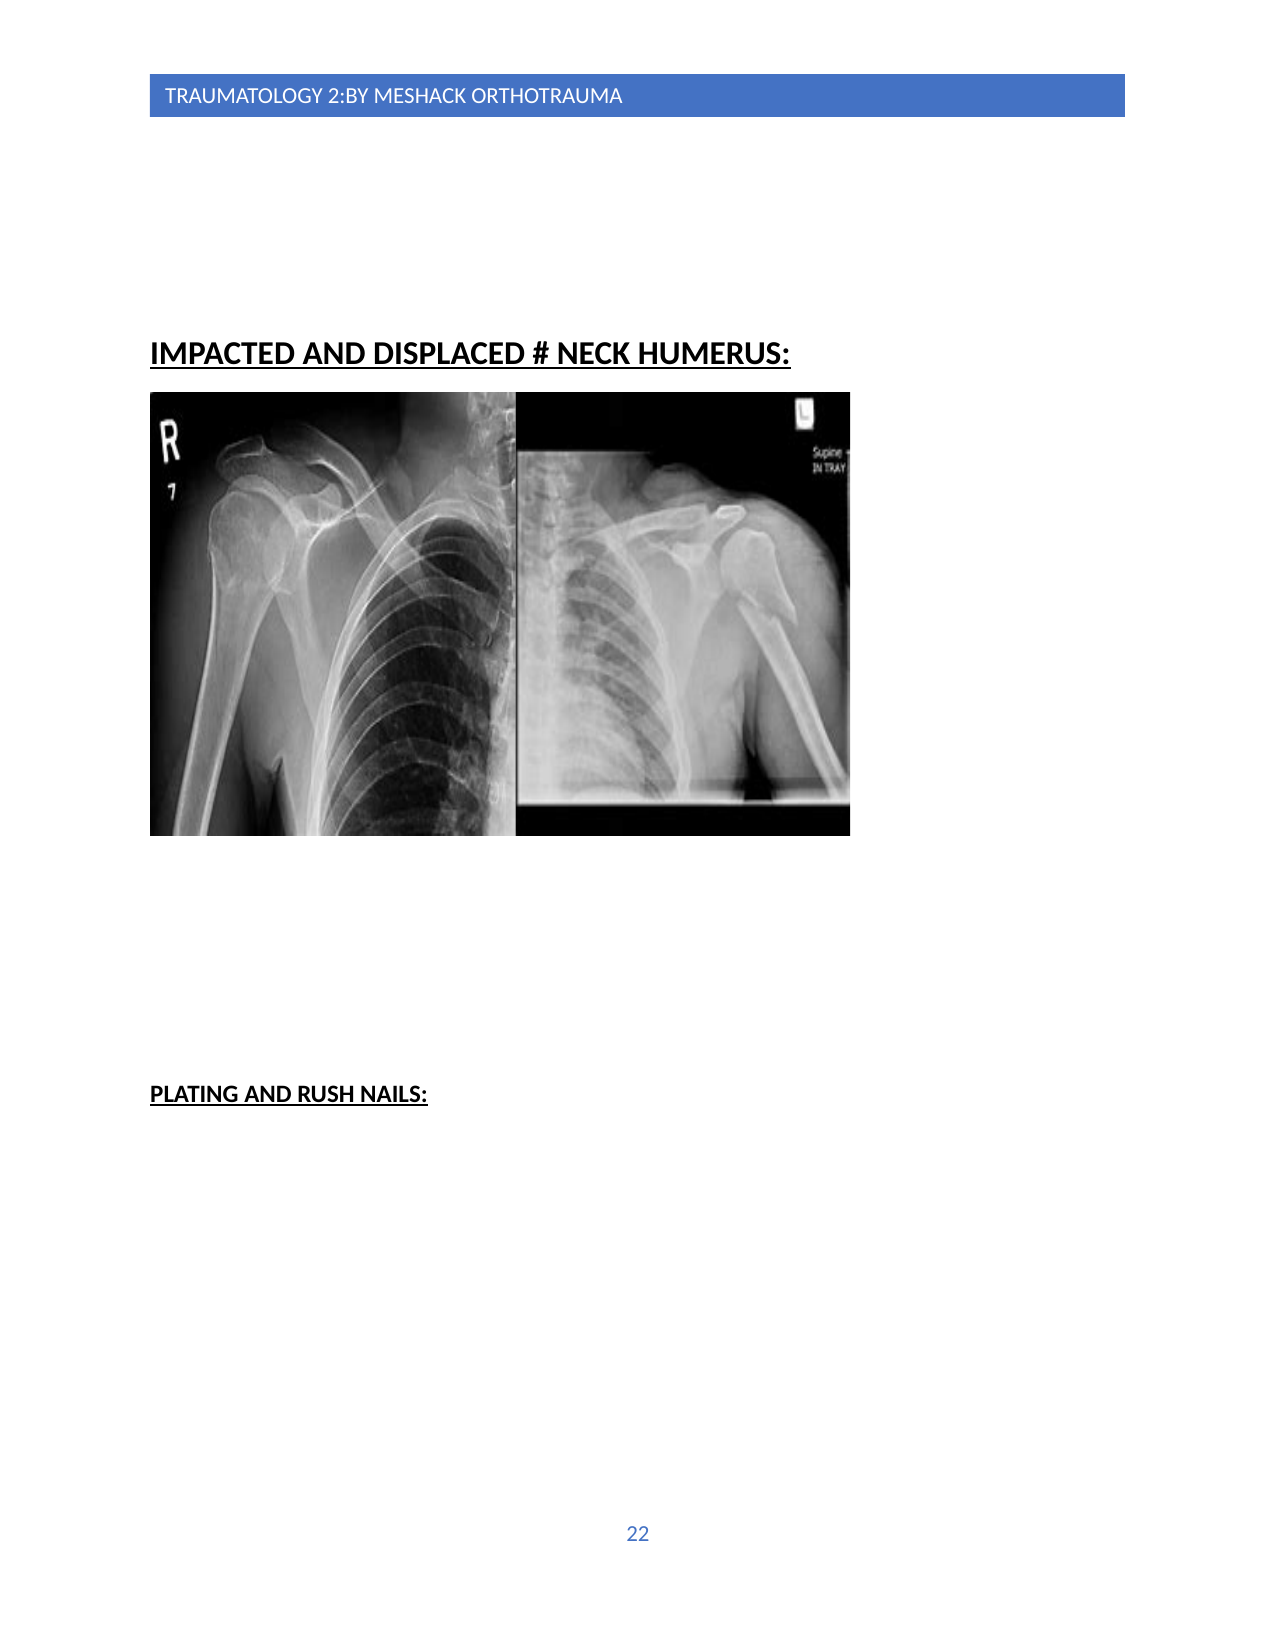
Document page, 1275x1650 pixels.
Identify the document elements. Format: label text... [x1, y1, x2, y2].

text IMPACTED AND DISPLACED # NECK HUMERUS: [150, 332, 1125, 373]
picture [150, 392, 851, 836]
text PLATING AND RUSH NAILS: [150, 1078, 1125, 1109]
